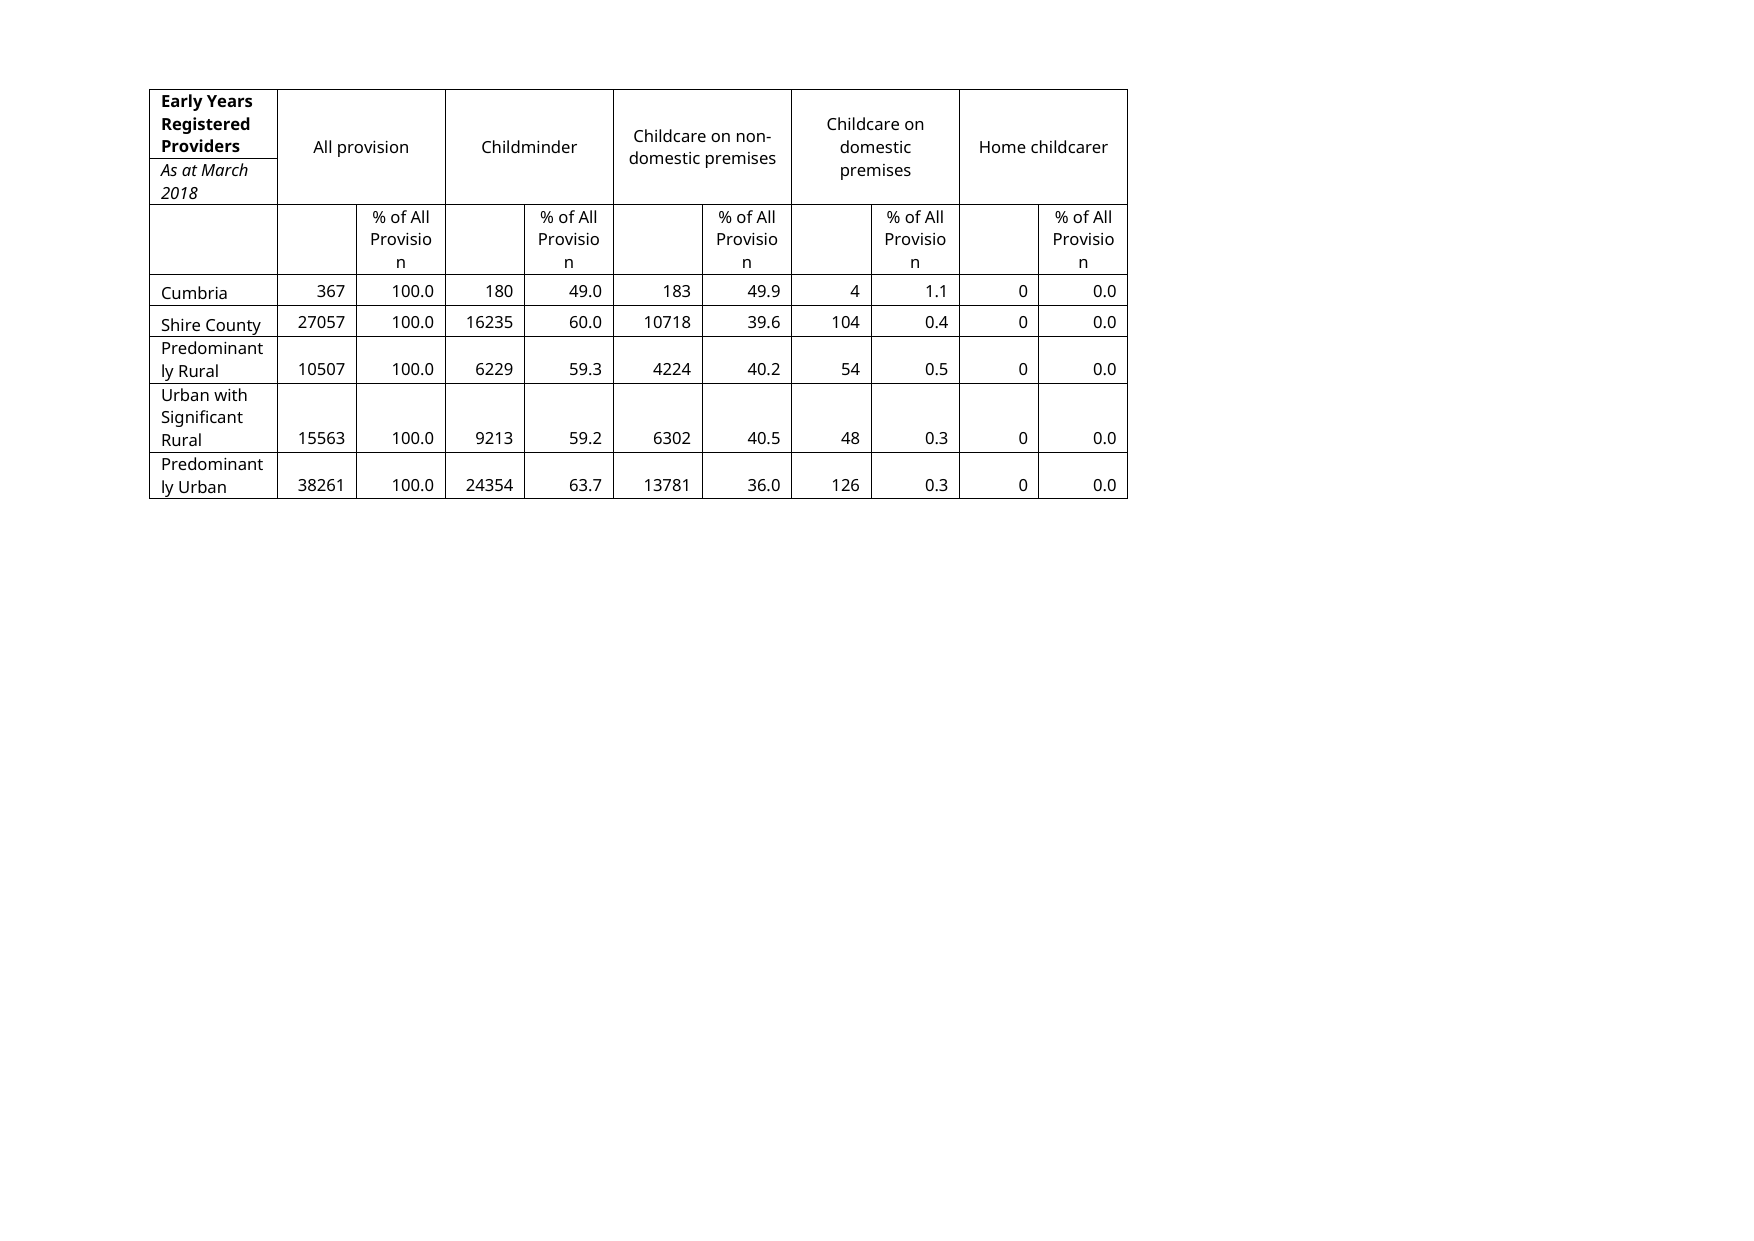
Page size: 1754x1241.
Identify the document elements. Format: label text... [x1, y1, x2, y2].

table_header Early Years Registered Providers [150, 90, 277, 158]
table_cell Shire County [150, 306, 277, 336]
table_cell % of All Provision [1039, 205, 1127, 273]
table_cell [150, 205, 277, 273]
table_cell 0.0 [1039, 275, 1127, 305]
table_cell 100.0 [357, 337, 445, 382]
table_cell 13781 [614, 453, 702, 498]
table_cell 100.0 [357, 275, 445, 305]
table_cell 40.2 [703, 337, 791, 382]
table_cell 49.9 [703, 275, 791, 305]
table_cell 0.5 [872, 337, 959, 382]
table_cell 1.1 [872, 275, 959, 305]
table_cell 16235 [446, 306, 524, 336]
table_cell 0.3 [872, 384, 959, 452]
table_cell 27057 [278, 306, 356, 336]
table_cell % of All Provision [703, 205, 791, 273]
table_cell 0.4 [872, 306, 959, 336]
table_cell Cumbria [150, 275, 277, 305]
table_header Childminder [446, 90, 613, 204]
table_cell 59.2 [525, 384, 613, 452]
table_cell 49.0 [525, 275, 613, 305]
table_cell [446, 205, 524, 273]
table_cell 63.7 [525, 453, 613, 498]
table_header Childcare on domestic premises [792, 90, 959, 204]
table_cell [792, 205, 871, 273]
table_cell 183 [614, 275, 702, 305]
table_cell 39.6 [703, 306, 791, 336]
table_cell 60.0 [525, 306, 613, 336]
table_header Childcare on non-domestic premises [614, 90, 791, 204]
table_cell 6302 [614, 384, 702, 452]
table_cell 126 [792, 453, 871, 498]
table_cell 54 [792, 337, 871, 382]
table_cell 0.0 [1039, 453, 1127, 498]
table_cell 10718 [614, 306, 702, 336]
table_cell 10507 [278, 337, 356, 382]
table_cell 15563 [278, 384, 356, 452]
table_cell 100.0 [357, 453, 445, 498]
table_cell 48 [792, 384, 871, 452]
table_cell 367 [278, 275, 356, 305]
table_cell 0 [960, 306, 1038, 336]
table_cell 0 [960, 275, 1038, 305]
table_cell 4 [792, 275, 871, 305]
table_cell Predominantly Rural [150, 337, 277, 382]
table_cell 0 [960, 337, 1038, 382]
table_cell [960, 205, 1038, 273]
table_header All provision [278, 90, 445, 204]
table_cell 40.5 [703, 384, 791, 452]
table_cell 6229 [446, 337, 524, 382]
table_cell [614, 205, 702, 273]
table_cell 36.0 [703, 453, 791, 498]
table_cell 24354 [446, 453, 524, 498]
table_cell 0 [960, 384, 1038, 452]
table_cell 38261 [278, 453, 356, 498]
table_cell 0.3 [872, 453, 959, 498]
table_cell As at March 2018 [150, 159, 277, 204]
table_cell 104 [792, 306, 871, 336]
table_header Home childcarer [960, 90, 1127, 204]
table_cell 0.0 [1039, 337, 1127, 382]
table_cell 0.0 [1039, 384, 1127, 452]
table_cell Urban with Significant Rural [150, 384, 277, 452]
table_cell 59.3 [525, 337, 613, 382]
table_cell % of All Provision [872, 205, 959, 273]
table_cell 0.0 [1039, 306, 1127, 336]
table_cell 9213 [446, 384, 524, 452]
table_cell % of All Provision [357, 205, 445, 273]
table_cell 100.0 [357, 306, 445, 336]
table_cell [278, 205, 356, 273]
table_cell 0 [960, 453, 1038, 498]
table_cell % of All Provision [525, 205, 613, 273]
table_cell 4224 [614, 337, 702, 382]
table_cell Predominantly Urban [150, 453, 277, 498]
table_cell 180 [446, 275, 524, 305]
table_cell 100.0 [357, 384, 445, 452]
